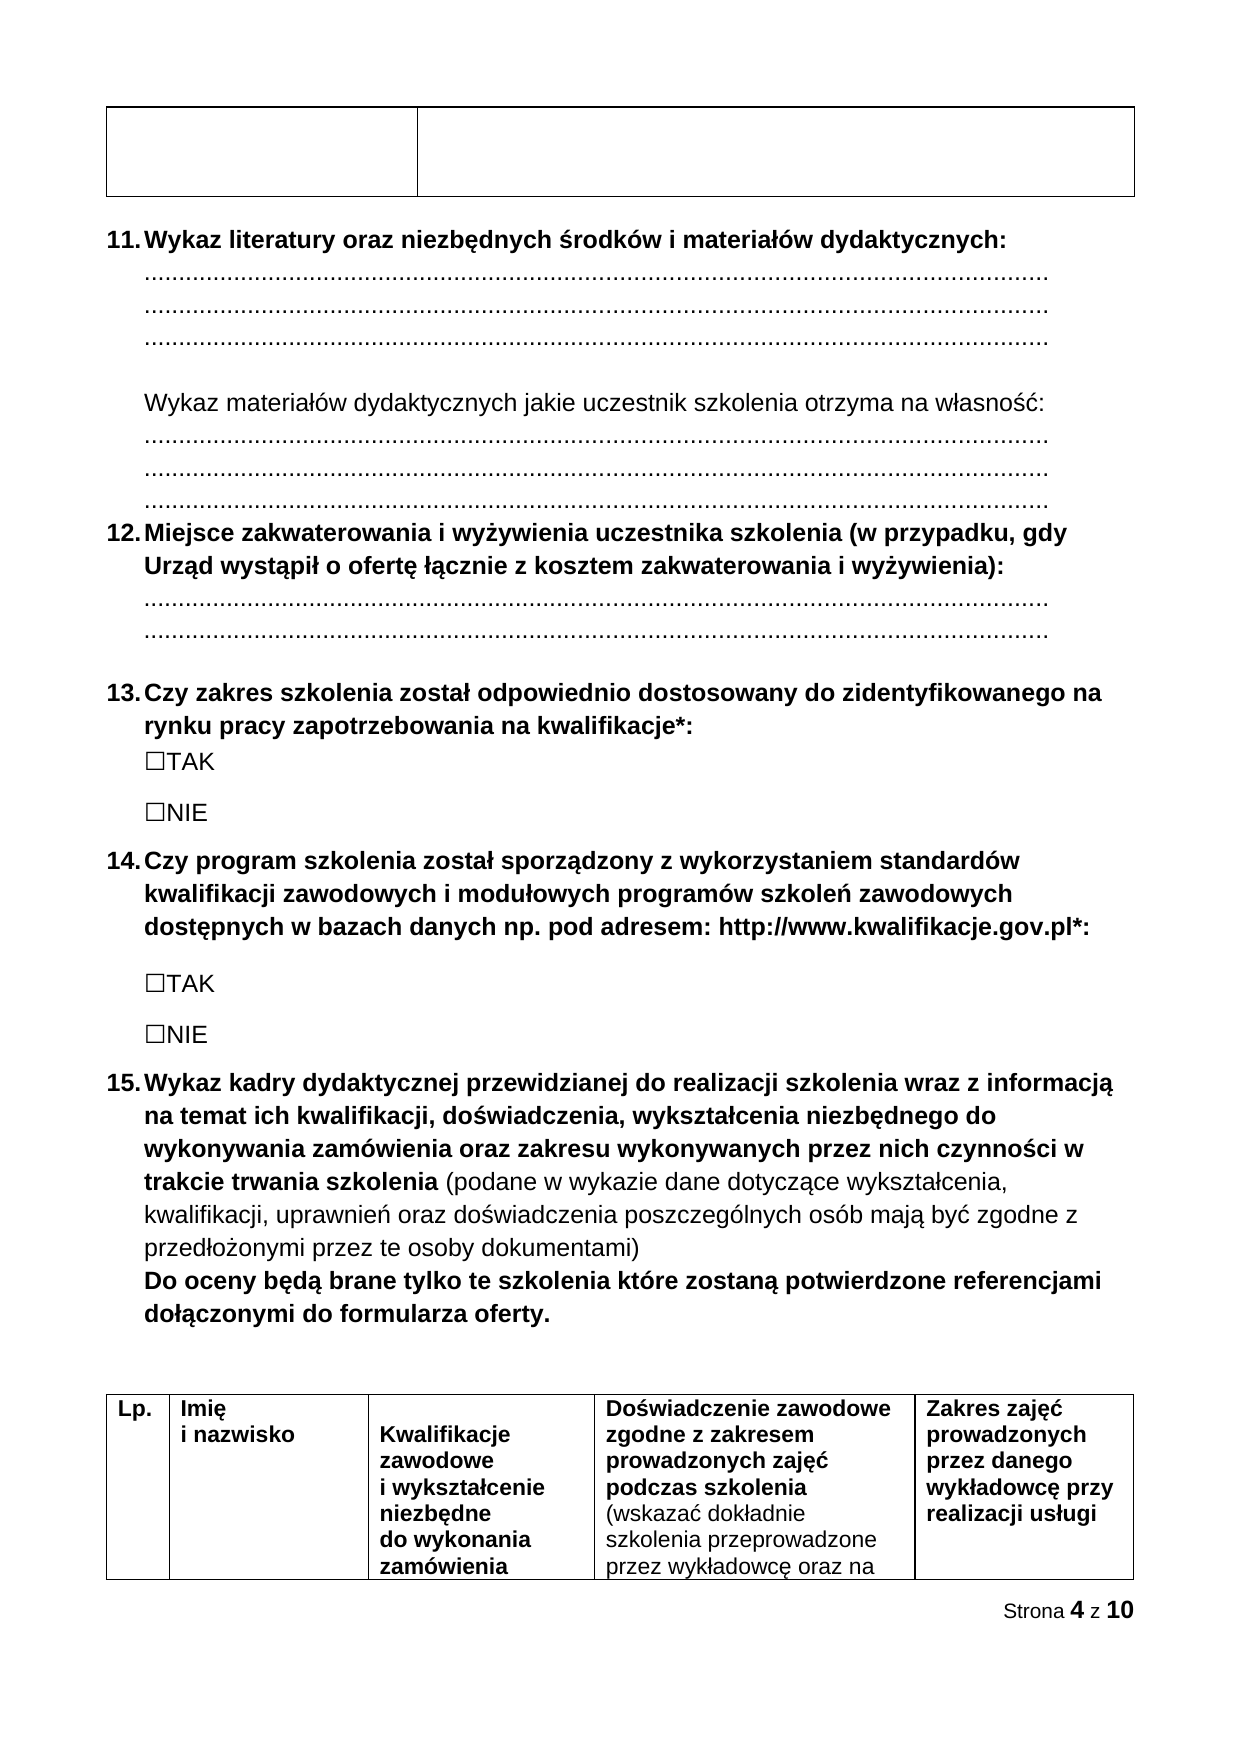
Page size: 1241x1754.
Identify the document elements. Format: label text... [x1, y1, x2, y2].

table_cell [107, 108, 417, 196]
list Czy zakres szkolenia został odpowiednio dostosowany do zidentyfikowanego na rynku pracy zapotrzebowania na kwalifikacje*: [106, 678, 1134, 739]
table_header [916, 1395, 1133, 1579]
list Wykaz kadry dydaktycznej przewidzianej do realizacji szkolenia wraz z informacją na temat ich kwalifikacji, doświadczenia, wykształcenia niezbędnego do wykonywania zamówienia oraz zakresu wykonywanych przez nich czynności w trakcie trwania szkolenia (podane w wykazie dane dotyczące wykształcenia, kwalifikacji, uprawnień oraz doświadczenia poszczególnych osób mają być zgodne z przedłożonymi przez te osoby dokumentami) [106, 1068, 1134, 1262]
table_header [595, 1395, 914, 1579]
list TAK [144, 744, 1134, 778]
list Wykaz materiałów dydaktycznych jakie uczestnik szkolenia otrzyma na własność: [144, 388, 1134, 417]
table_cell [418, 108, 1134, 196]
list Wykaz literatury oraz niezbędnych środków i materiałów dydaktycznych: [106, 225, 1134, 254]
table_header Lp. [107, 1395, 169, 1579]
list Do oceny będą brane tylko te szkolenia które zostaną potwierdzone referencjami dołączonymi do formularza oferty. [144, 1266, 1134, 1328]
list NIE [144, 795, 1134, 829]
text NIE [144, 1017, 1134, 1051]
table_header Imię i nazwisko [170, 1395, 368, 1579]
text TAK [144, 966, 1134, 1000]
list Czy program szkolenia został sporządzony z wykorzystaniem standardów kwalifikacji zawodowych i modułowych programów szkoleń zawodowych dostępnych w bazach danych np. pod adresem: http://www.kwalifikacje.gov.pl*: [106, 846, 1134, 941]
list Miejsce zakwaterowania i wyżywienia uczestnika szkolenia (w przypadku, gdy Urząd wystąpił o ofertę łącznie z kosztem zakwaterowania i wyżywienia): [106, 518, 1134, 580]
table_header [369, 1395, 594, 1579]
